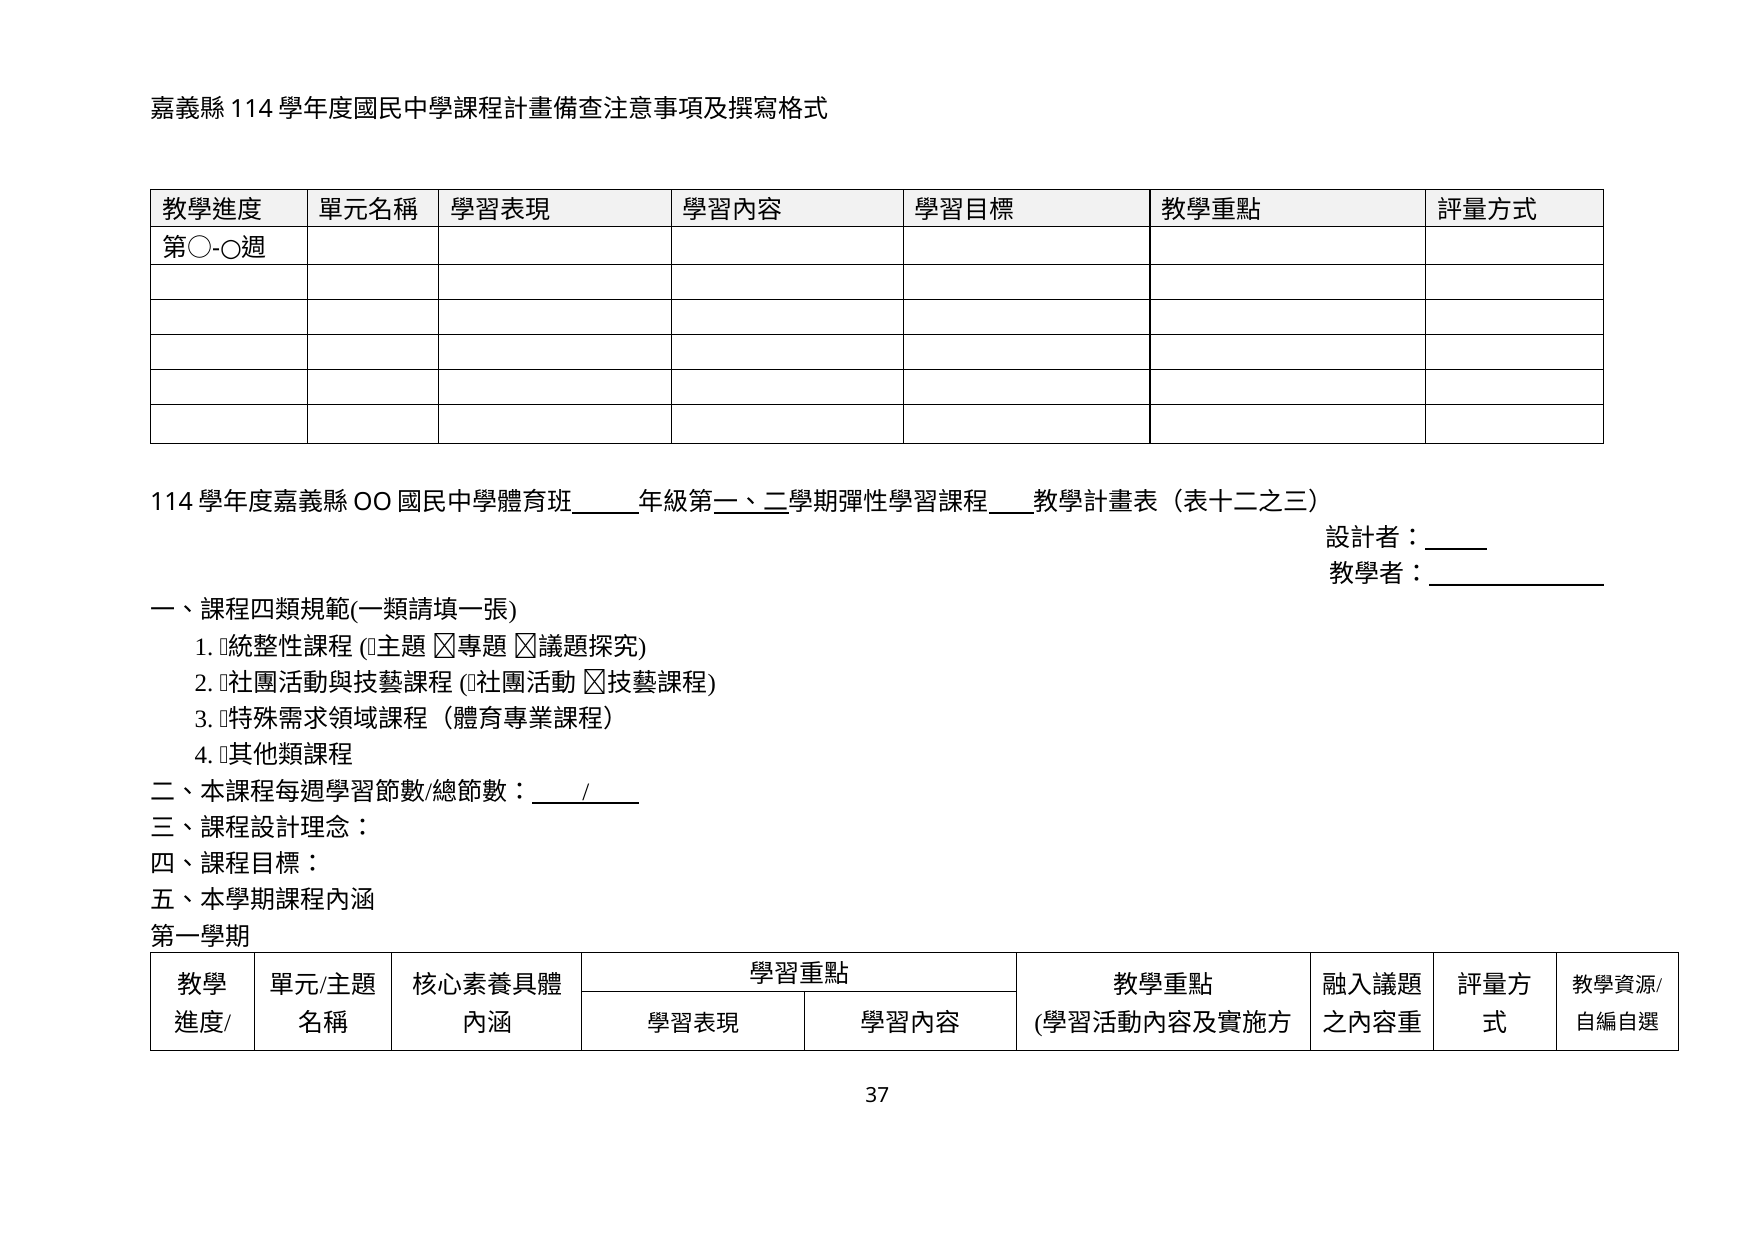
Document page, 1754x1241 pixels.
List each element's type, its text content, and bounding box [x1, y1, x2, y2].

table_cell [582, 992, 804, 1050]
table_cell [904, 405, 1149, 442]
table_cell [439, 300, 671, 334]
table_cell [1426, 405, 1603, 442]
table_cell [672, 227, 903, 263]
table_cell [904, 300, 1149, 334]
table_cell 第○-○週 [151, 227, 307, 263]
table_cell [308, 300, 438, 334]
table_cell [1426, 300, 1603, 334]
table_cell [904, 335, 1149, 369]
text 114學年度嘉義縣OO國民中學體育班______年級第一、二學期彈性學習課程 教學計畫表（表十二之三） [150, 481, 1604, 517]
text 1. 統整性課程 (主題 專題 議題探究) [150, 626, 1604, 662]
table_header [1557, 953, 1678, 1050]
table_cell [1151, 265, 1425, 298]
text 二、本課程每週學習節數/總節數： / [150, 771, 1604, 807]
table_header 教學重點 (學習活動內容及實施方式) [1017, 953, 1310, 1050]
text 四、課程目標： [150, 843, 1604, 880]
table_cell [308, 405, 438, 442]
table_cell [1426, 335, 1603, 369]
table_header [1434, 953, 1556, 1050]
table_cell [1151, 227, 1425, 263]
table_cell [1151, 370, 1425, 404]
table_cell [439, 370, 671, 404]
table_cell [1426, 265, 1603, 298]
table_header 學習重點 [582, 953, 1016, 991]
table_cell [308, 370, 438, 404]
table_header 單元名稱 [308, 190, 438, 226]
text 第一學期 [150, 916, 1604, 952]
table_cell [439, 227, 671, 263]
table_header 學習內容 [672, 190, 903, 226]
table_cell [1151, 405, 1425, 442]
table_header 教學重點 [1151, 190, 1425, 226]
table_header 學習表現 [439, 190, 671, 226]
table_cell [904, 265, 1149, 298]
text 一、課程四類規範(一類請填一張) [150, 590, 1604, 626]
table_cell [672, 300, 903, 334]
table_cell [672, 335, 903, 369]
table_cell [439, 405, 671, 442]
table_cell [308, 265, 438, 298]
table_cell [1426, 370, 1603, 404]
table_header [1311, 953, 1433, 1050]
table_cell [1151, 300, 1425, 334]
table_cell [151, 335, 307, 369]
table_header 教學進度 [151, 190, 307, 226]
table_header 教學 進度/週次 [151, 953, 254, 1050]
table_cell [439, 335, 671, 369]
text 五、本學期課程內涵 [150, 880, 1604, 916]
table_cell [308, 227, 438, 263]
table_header 評量方式 [1426, 190, 1603, 226]
table_cell [151, 300, 307, 334]
text 設計者： [150, 517, 1604, 553]
table_cell [1151, 335, 1425, 369]
table_cell [672, 265, 903, 298]
table_cell [151, 265, 307, 298]
table_header 核心素養具體內涵 [392, 953, 581, 1050]
table_cell [904, 227, 1149, 263]
text 3. 特殊需求領域課程（體育專業課程） [150, 698, 1604, 735]
table_cell [151, 405, 307, 442]
table_header 學習目標 [904, 190, 1149, 226]
text 4. 其他類課程 [150, 735, 1604, 771]
table_cell [672, 405, 903, 442]
table_header 單元/主題名稱 [255, 953, 391, 1050]
text 2. 社團活動與技藝課程 (社團活動 技藝課程) [150, 662, 1604, 698]
table_cell [904, 370, 1149, 404]
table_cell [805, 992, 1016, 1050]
text 三、課程設計理念： [150, 807, 1604, 843]
text 教學者：＿＿＿＿＿＿＿ [150, 553, 1604, 590]
table_cell [308, 335, 438, 369]
table_cell [1426, 227, 1603, 263]
table_cell [672, 370, 903, 404]
table_cell [439, 265, 671, 298]
table_cell [151, 370, 307, 404]
